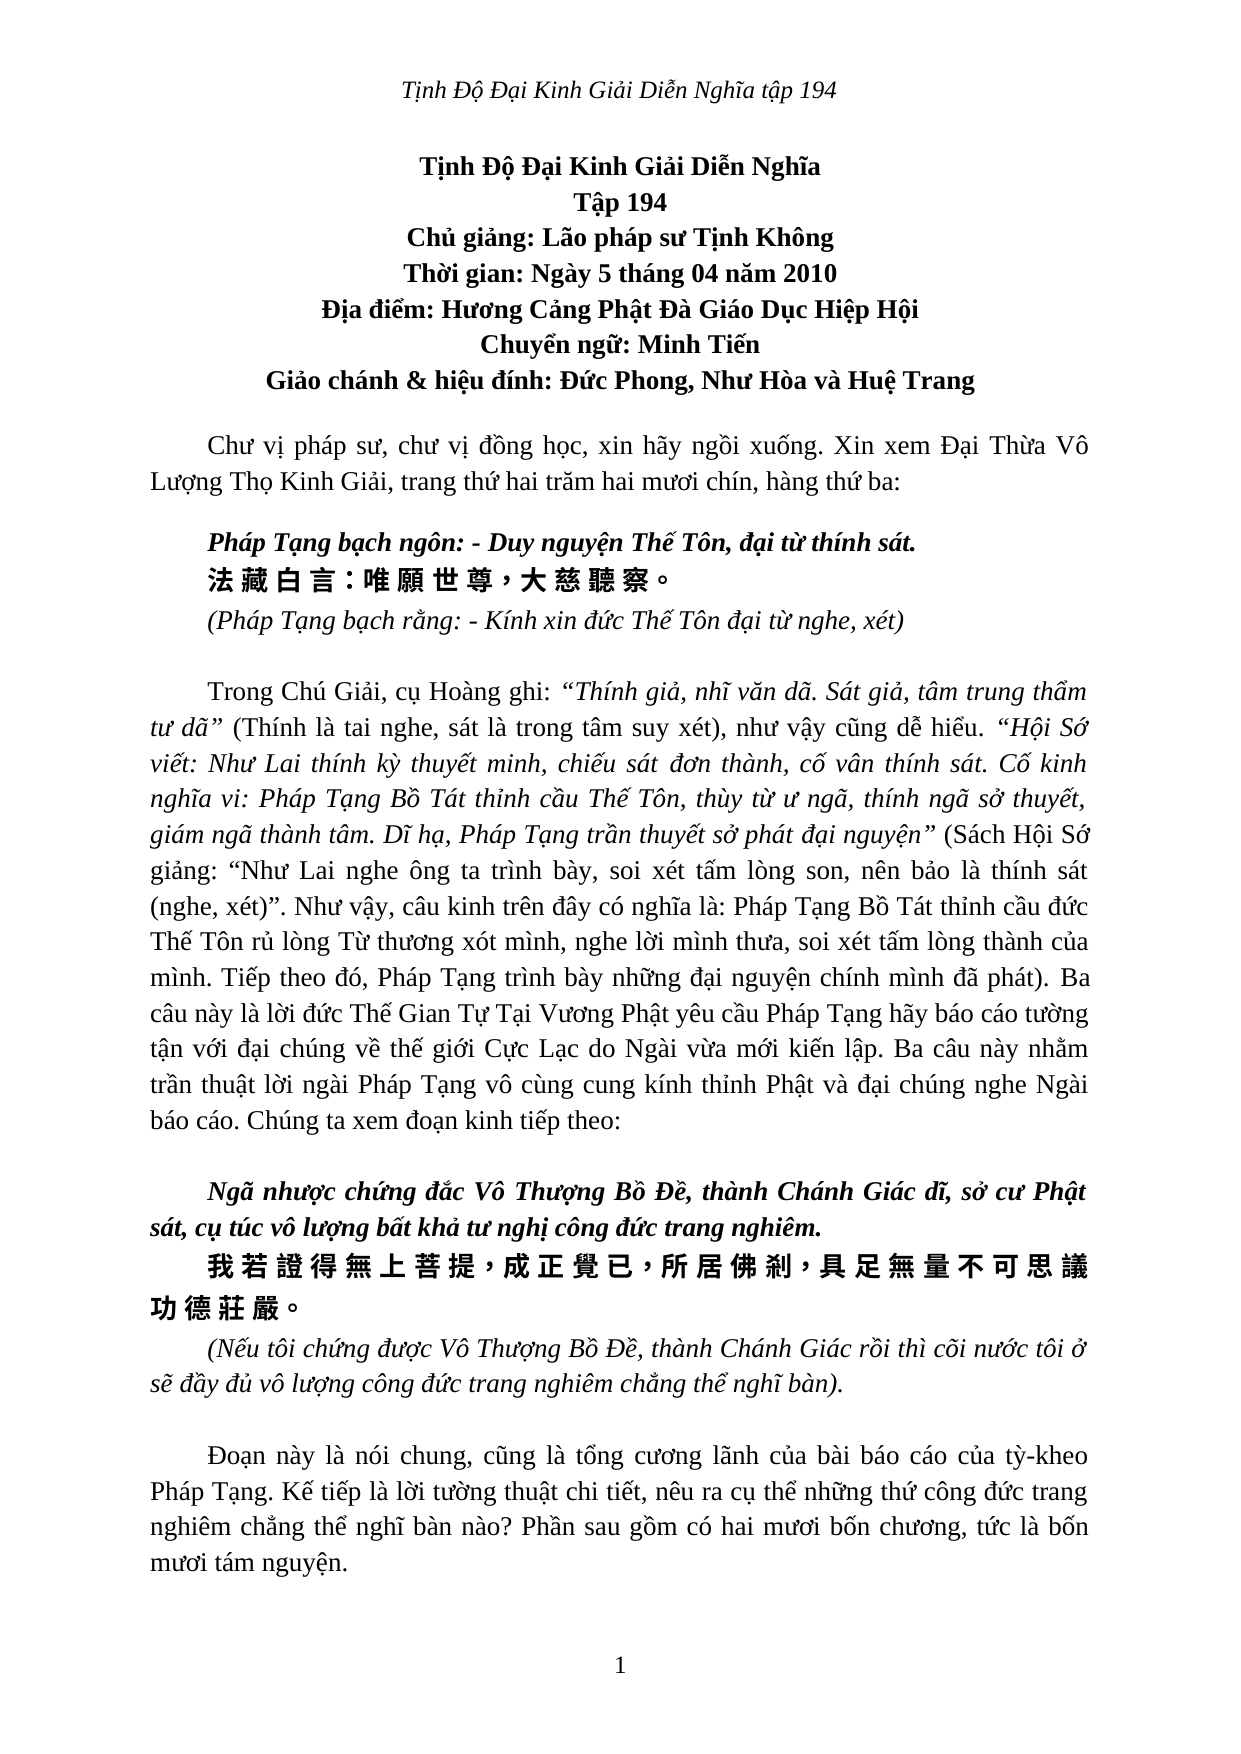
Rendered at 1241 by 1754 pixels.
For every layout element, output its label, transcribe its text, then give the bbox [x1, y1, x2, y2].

text Chủ giảng: Lão pháp sư Tịnh Không [150, 221, 1090, 253]
text Ngã nhược chứng đắc Vô Thượng Bồ Đề, thành Chánh Giác dĩ, sở cư Phật sát, cụ túc vô lượng bất khả tư nghị công đức trang nghiêm. [150, 1176, 1090, 1242]
text (Nếu tôi chứng được Vô Thượng Bồ Ðề, thành Chánh Giác rồi thì cõi nước tôi ở sẽ đầy đủ vô lượng công đức trang nghiêm chẳng thể nghĩ bàn). [150, 1332, 1090, 1399]
text Pháp Tạng bạch ngôn: - Duy nguyện Thế Tôn, đại từ thính sát. [150, 526, 1090, 557]
text Chư vị pháp sư, chư vị đồng học, xin hãy ngồi xuống. Xin xem Đại Thừa Vô Lượng Thọ Kinh Giải, trang thứ hai trăm hai mươi chín, hàng thứ ba: [150, 429, 1090, 496]
text 我 若 證 得 無 上 菩 提，成 正 覺 已，所 居 佛 剎，具 足 無 量 不 可 思 議 功 德 莊 嚴。 [150, 1247, 1090, 1326]
text Thời gian: Ngày 5 tháng 04 năm 2010 [150, 257, 1090, 288]
text Tập 194 [150, 186, 1090, 217]
text Chuyển ngữ: Minh Tiến [150, 329, 1090, 360]
text Đoạn này là nói chung, cũng là tổng cương lãnh của bài báo cáo của tỳ-kheo Pháp Tạng. Kế tiếp là lời tường thuật chi tiết, nêu ra cụ thể những thứ công đức trang nghiêm chẳng thể nghĩ bàn nào? Phần sau gồm có hai mươi bốn chương, tức là bốn mươi tám nguyện. [150, 1439, 1090, 1577]
text (Pháp Tạng bạch rằng: - Kính xin đức Thế Tôn đại từ nghe, xét) [150, 604, 1090, 635]
text Giảo chánh & hiệu đính: Đức Phong, Như Hòa và Huệ Trang [150, 364, 1090, 396]
text Địa điểm: Hương Cảng Phật Đà Giáo Dục Hiệp Hội [150, 293, 1090, 324]
text Tịnh Độ Đại Kinh Giải Diễn Nghĩa [150, 150, 1090, 181]
text 法 藏 白 言：唯 願 世 尊，大 慈 聽 察。 [150, 561, 1090, 598]
text Trong Chú Giải, cụ Hoàng ghi: “Thính giả, nhĩ văn dã. Sát giả, tâm trung thẩm tư dã” (Thính là tai nghe, sát là trong tâm suy xét), như vậy cũng dễ hiểu. “Hội Sớ viết: Như Lai thính kỳ thuyết minh, chiếu sát đơn thành, cố vân thính sát. Cố kinh nghĩa vi: Pháp Tạng Bồ Tát thỉnh cầu Thế Tôn, thùy từ ư ngã, thính ngã sở thuyết, giám ngã thành tâm. Dĩ hạ, Pháp Tạng trần thuyết sở phát đại nguyện” (Sách Hội Sớ giảng: “Như Lai nghe ông ta trình bày, soi xét tấm lòng son, nên bảo là thính sát (nghe, xét)”. Như vậy, câu kinh trên đây có nghĩa là: Pháp Tạng Bồ Tát thỉnh cầu đức Thế Tôn rủ lòng Từ thương xót mình, nghe lời mình thưa, soi xét tấm lòng thành của mình. Tiếp theo đó, Pháp Tạng trình bày những đại nguyện chính mình đã phát). Ba câu này là lời đức Thế Gian Tự Tại Vương Phật yêu cầu Pháp Tạng hãy báo cáo tường tận với đại chúng về thế giới Cực Lạc do Ngài vừa mới kiến lập. Ba câu này nhằm trần thuật lời ngài Pháp Tạng vô cùng cung kính thỉnh Phật và đại chúng nghe Ngài báo cáo. Chúng ta xem đoạn kinh tiếp theo: [150, 675, 1090, 1135]
